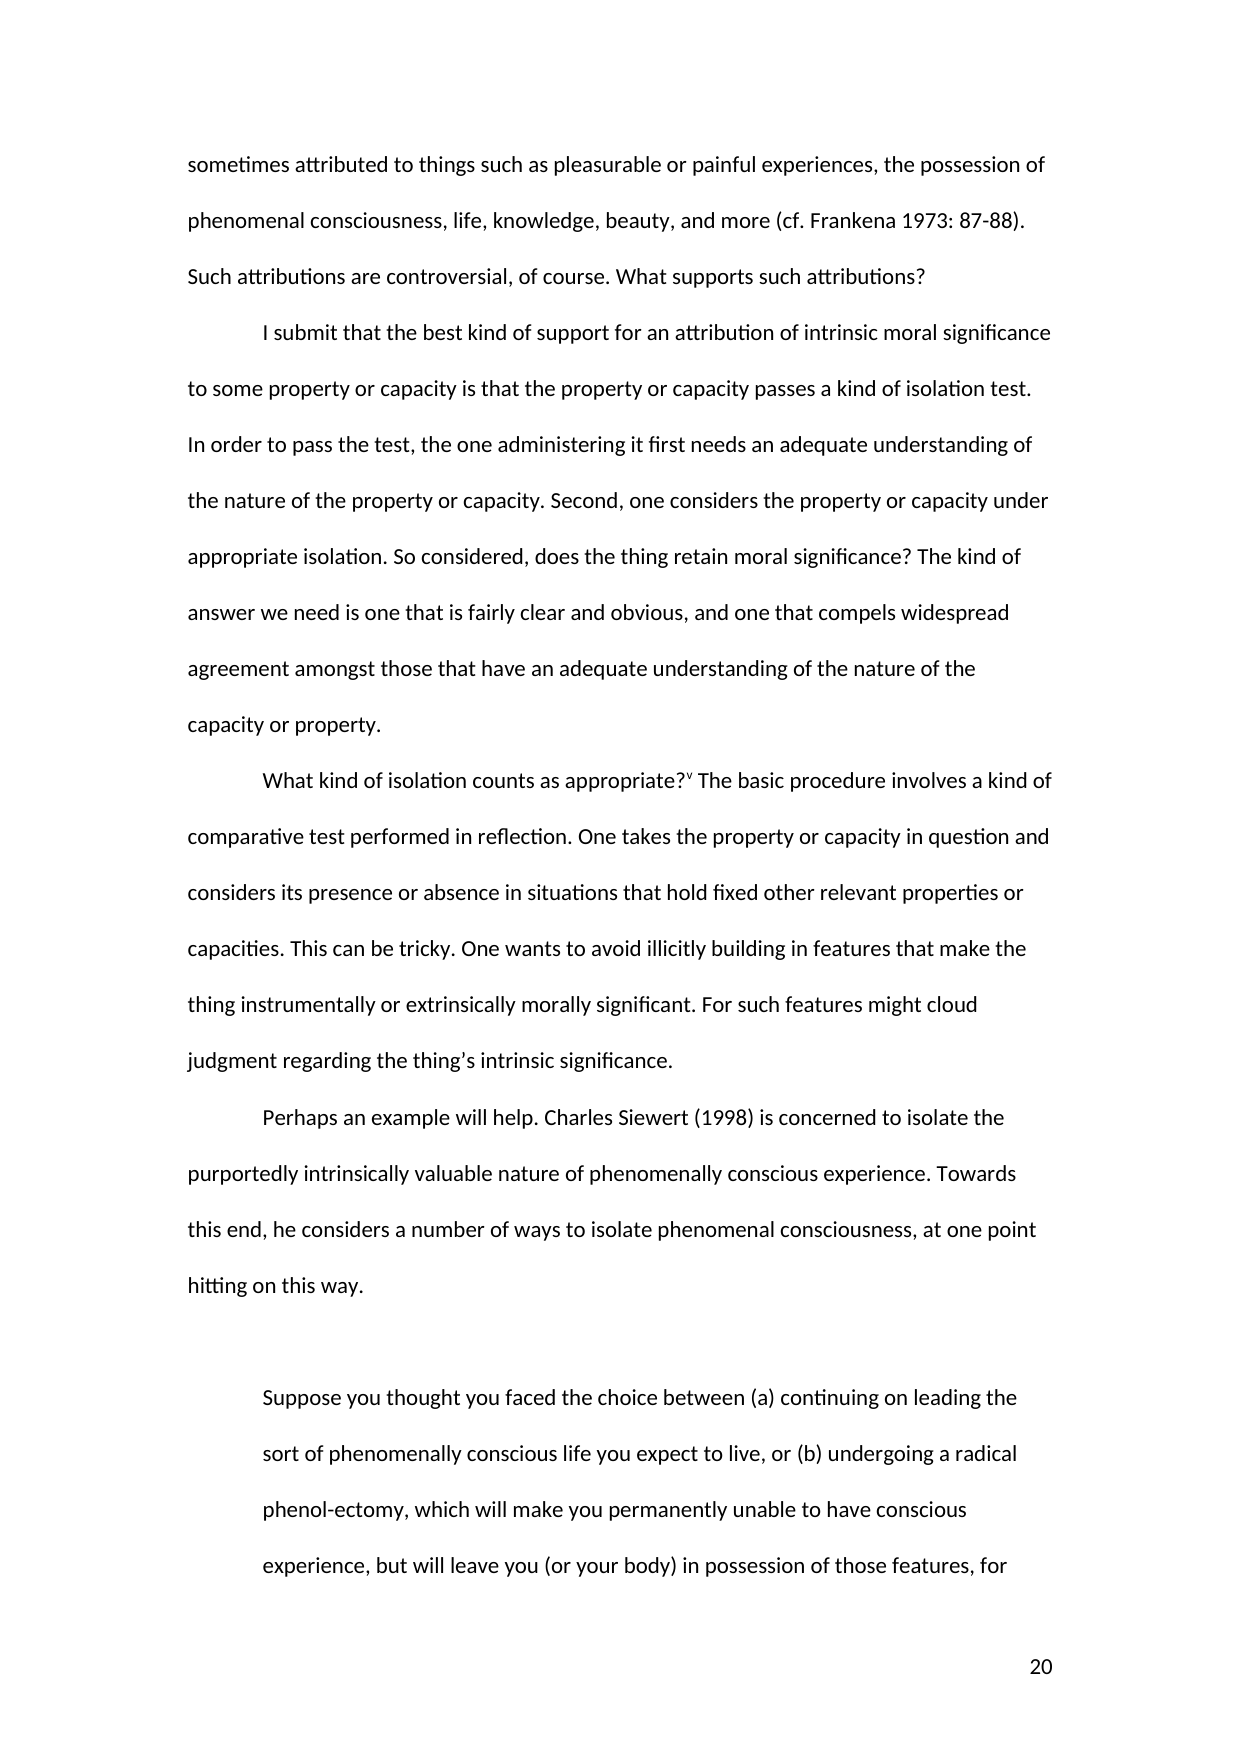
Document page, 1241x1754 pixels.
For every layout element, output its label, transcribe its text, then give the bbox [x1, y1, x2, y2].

text I submit that the best kind of support for an attribution of intrinsic moral significance to some property or capacity is that the property or capacity passes a kind of isolation test. In order to pass the test, the one administering it first needs an adequate understanding of the nature of the property or capacity. Second, one considers the property or capacity under appropriate isolation. So considered, does the thing retain moral significance? The kind of answer we need is one that is fairly clear and obvious, and one that compels widespread agreement amongst those that have an adequate understanding of the nature of the capacity or property. [187, 318, 1053, 738]
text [187, 150, 1053, 290]
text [262, 1383, 1053, 1579]
text What kind of isolation counts as appropriate? The basic procedure involves a kind of comparative test performed in reflection. One takes the property or capacity in question and considers its presence or absence in situations that hold fixed other relevant properties or capacities. This can be tricky. One wants to avoid illicitly building in features that make the thing instrumentally or extrinsically morally significant. For such features might cloud judgment regarding the thing’s intrinsic significance. [187, 766, 1053, 1075]
text Perhaps an example will help. Charles Siewert (1998) is concerned to isolate the purportedly intrinsically valuable nature of phenomenally conscious experience. Towards this end, he considers a number of ways to isolate phenomenal consciousness, at one point hitting on this way. [187, 1103, 1053, 1299]
